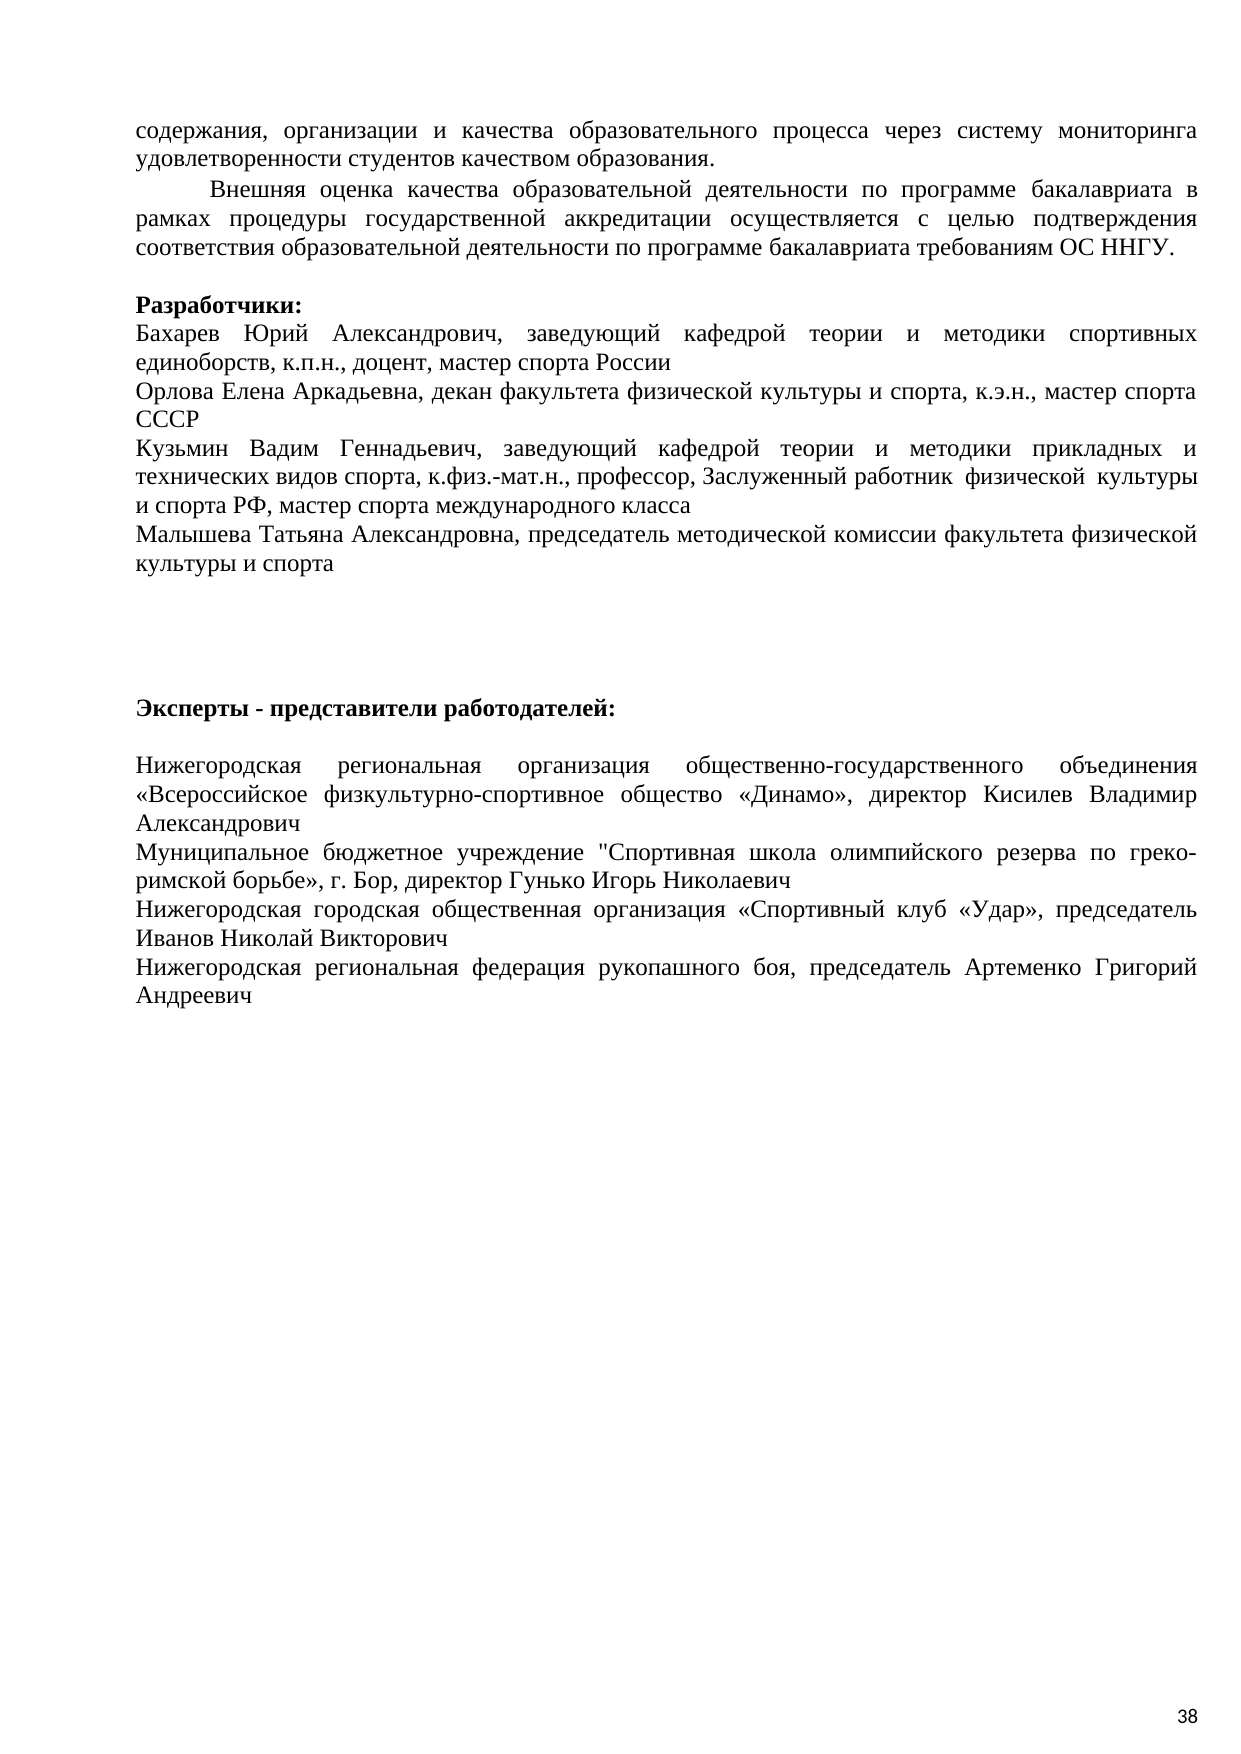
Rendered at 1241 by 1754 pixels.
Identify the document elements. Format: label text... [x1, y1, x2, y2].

text Разработчики: [135, 291, 1198, 319]
text Эксперты - представители работодателей: [135, 693, 1198, 722]
text Внешняя оценка качества образовательной деятельности по программе бакалавриата в рамках процедуры государственной аккредитации осуществляется с целью подтверждения соответствия образовательной деятельности по программе бакалавриата требованиям ОС ННГУ. [135, 174, 1198, 262]
text Нижегородская региональная организация общественно-государственного объединения «Всероссийское физкультурно-спортивное общество «Динамо», директор Кисилев Владимир Александрович [135, 751, 1198, 837]
text Бахарев Юрий Александрович, заведующий кафедрой теории и методики спортивных единоборств, к.п.н., доцент, мастер спорта России [135, 319, 1198, 376]
text Кузьмин Вадим Геннадьевич, заведующий кафедрой теории и методики прикладных и технических видов спорта, к.физ.-мат.н., профессор, Заслуженный работник физической культуры и спорта РФ, мастер спорта международного класса [135, 433, 1198, 519]
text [135, 116, 1198, 172]
text Нижегородская региональная федерация рукопашного боя, председатель Артеменко Григорий Андреевич [135, 952, 1198, 1009]
text Муниципальное бюджетное учреждение "Спортивная школа олимпийского резерва по греко-римской борьбе», г. Бор, директор Гунько Игорь Николаевич [135, 837, 1198, 894]
text Нижегородская городская общественная организация «Спортивный клуб «Удар», председатель Иванов Николай Викторович [135, 894, 1198, 952]
text Малышева Татьяна Александровна, председатель методической комиссии факультета физической культуры и спорта [135, 519, 1198, 576]
text Орлова Елена Аркадьевна, декан факультета физической культуры и спорта, к.э.н., мастер спорта СССР [135, 377, 1198, 433]
